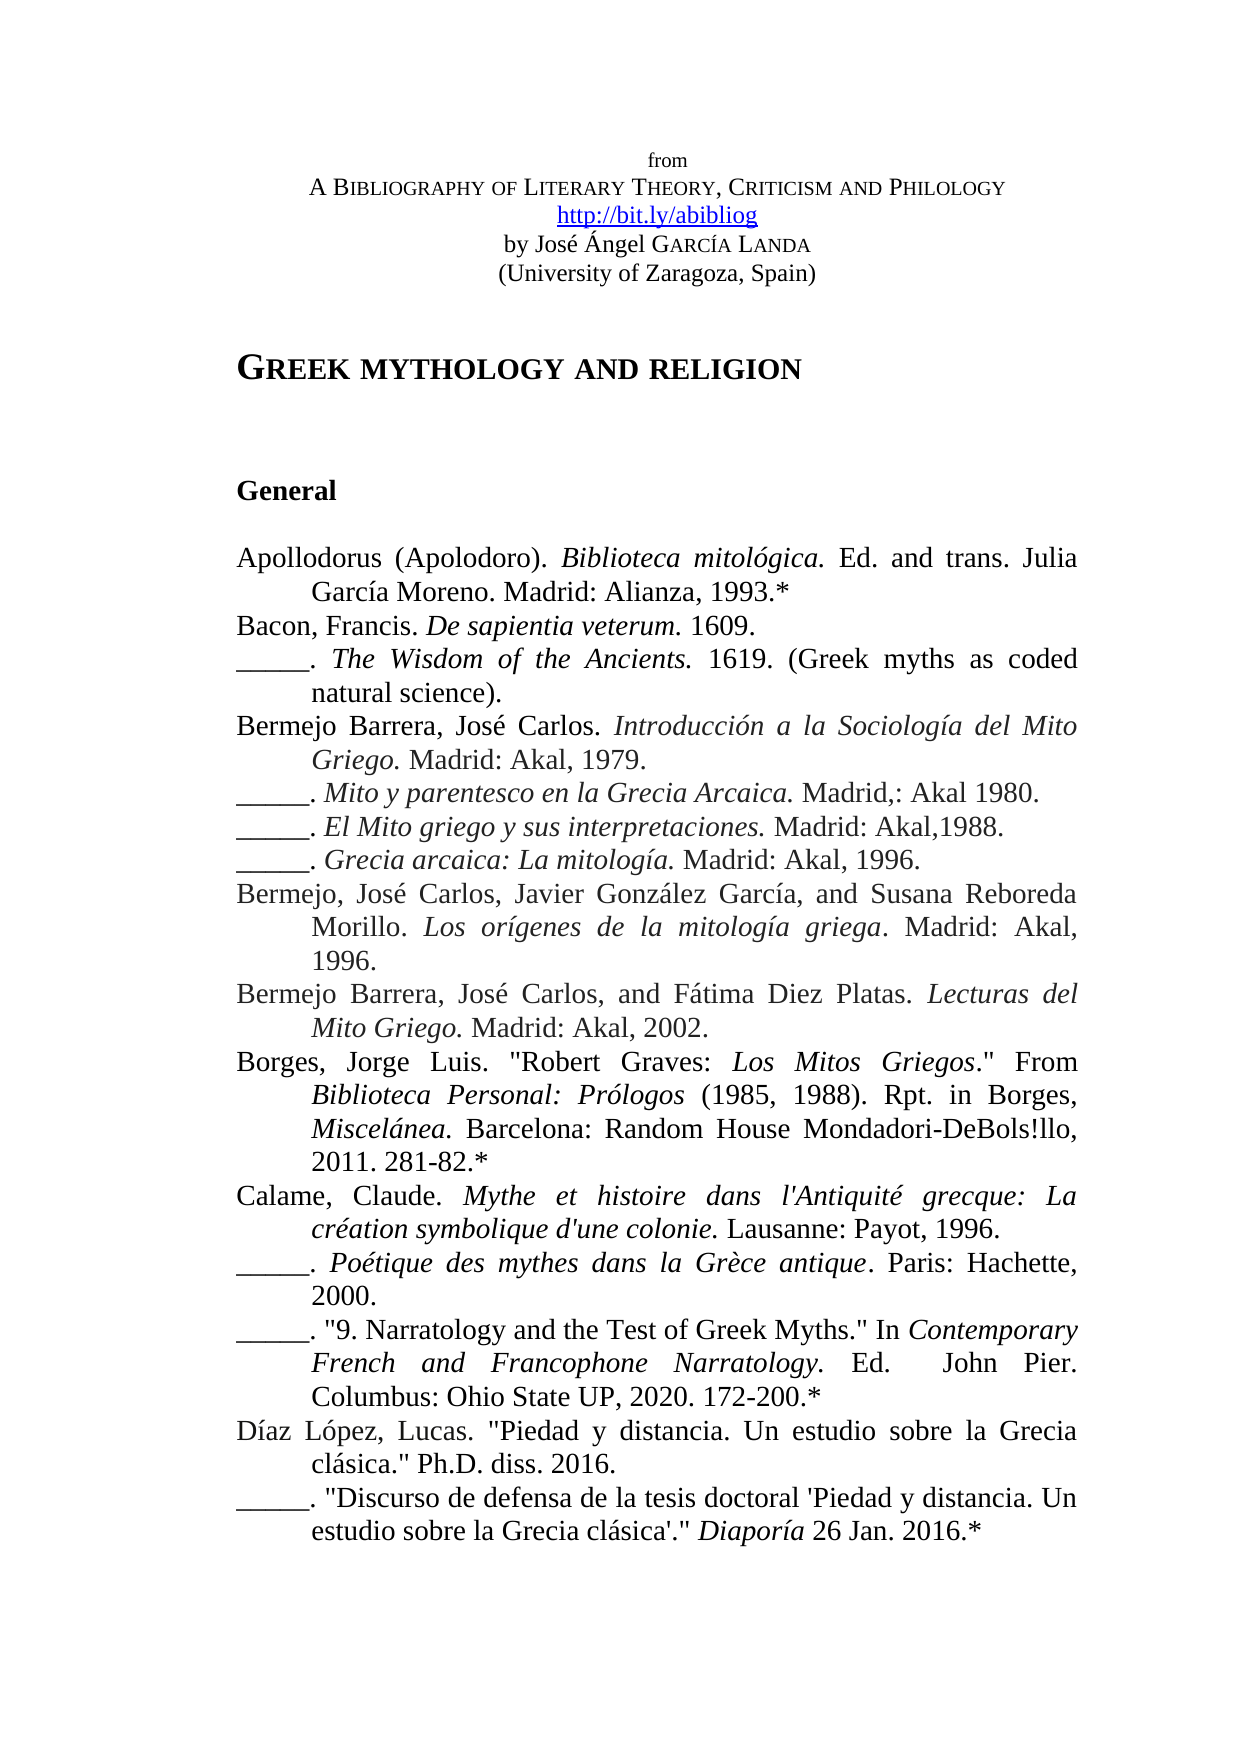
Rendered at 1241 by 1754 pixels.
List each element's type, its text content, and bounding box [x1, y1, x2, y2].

text by José Ángel García Landa [236, 229, 1078, 258]
text Bermejo Barrera, José Carlos, and Fátima Diez Platas. Lecturas del Mito Griego. Madrid: Akal, 2002. [236, 977, 1078, 1044]
text Calame, Claude. Mythe et histoire dans l'Antiquité grecque: La création symbolique d'une colonie. Lausanne: Payot, 1996. [236, 1178, 1078, 1245]
text _____. El Mito griego y sus interpretaciones. Madrid: Akal,1988. [236, 809, 1078, 842]
text from [236, 148, 1078, 172]
text _____. The Wisdom of the Ancients. 1619. (Greek myths as coded natural science). [236, 641, 1078, 708]
text _____. Poétique des mythes dans la Grèce antique. Paris: Hachette, 2000. [236, 1245, 1078, 1312]
text _____. "9. Narratology and the Test of Greek Myths." In Contemporary French and Francophone Narratology. Ed. John Pier. Columbus: Ohio State UP, 2020. 172-200.* [236, 1312, 1078, 1413]
subtitle Greek mythology and religion [236, 344, 1078, 387]
text Bacon, Francis. De sapientia veterum. 1609. [236, 608, 1078, 641]
text _____. Mito y parentesco en la Grecia Arcaica. Madrid,: Akal 1980. [236, 775, 1078, 809]
text Bermejo, José Carlos, Javier González García, and Susana Reboreda Morillo. Los orígenes de la mitología griega. Madrid: Akal, 1996. [236, 876, 1078, 977]
text A Bibliography of Literary Theory, Criticism and Philology [236, 172, 1078, 200]
text http://bit.ly/abibliog [236, 200, 1078, 229]
text (University of Zaragoza, Spain) [236, 258, 1078, 287]
text General [236, 473, 1078, 507]
text Díaz López, Lucas. "Piedad y distancia. Un estudio sobre la Grecia clásica." Ph.D. diss. 2016. [236, 1413, 1078, 1480]
text Apollodorus (Apolodoro). Biblioteca mitológica. Ed. and trans. Julia García Moreno. Madrid: Alianza, 1993.* [236, 541, 1078, 608]
text Bermejo Barrera, José Carlos. Introducción a la Sociología del Mito Griego. Madrid: Akal, 1979. [236, 708, 1078, 775]
text Borges, Jorge Luis. "Robert Graves: Los Mitos Griegos." From Biblioteca Personal: Prólogos (1985, 1988). Rpt. in Borges, Miscelánea. Barcelona: Random House Mondadori-DeBols!llo, 2011. 281-82.* [236, 1044, 1078, 1178]
text _____. "Discurso de defensa de la tesis doctoral 'Piedad y distancia. Un estudio sobre la Grecia clásica'." Diaporía 26 Jan. 2016.* [236, 1480, 1078, 1547]
text _____. Grecia arcaica: La mitología. Madrid: Akal, 1996. [236, 842, 1078, 876]
